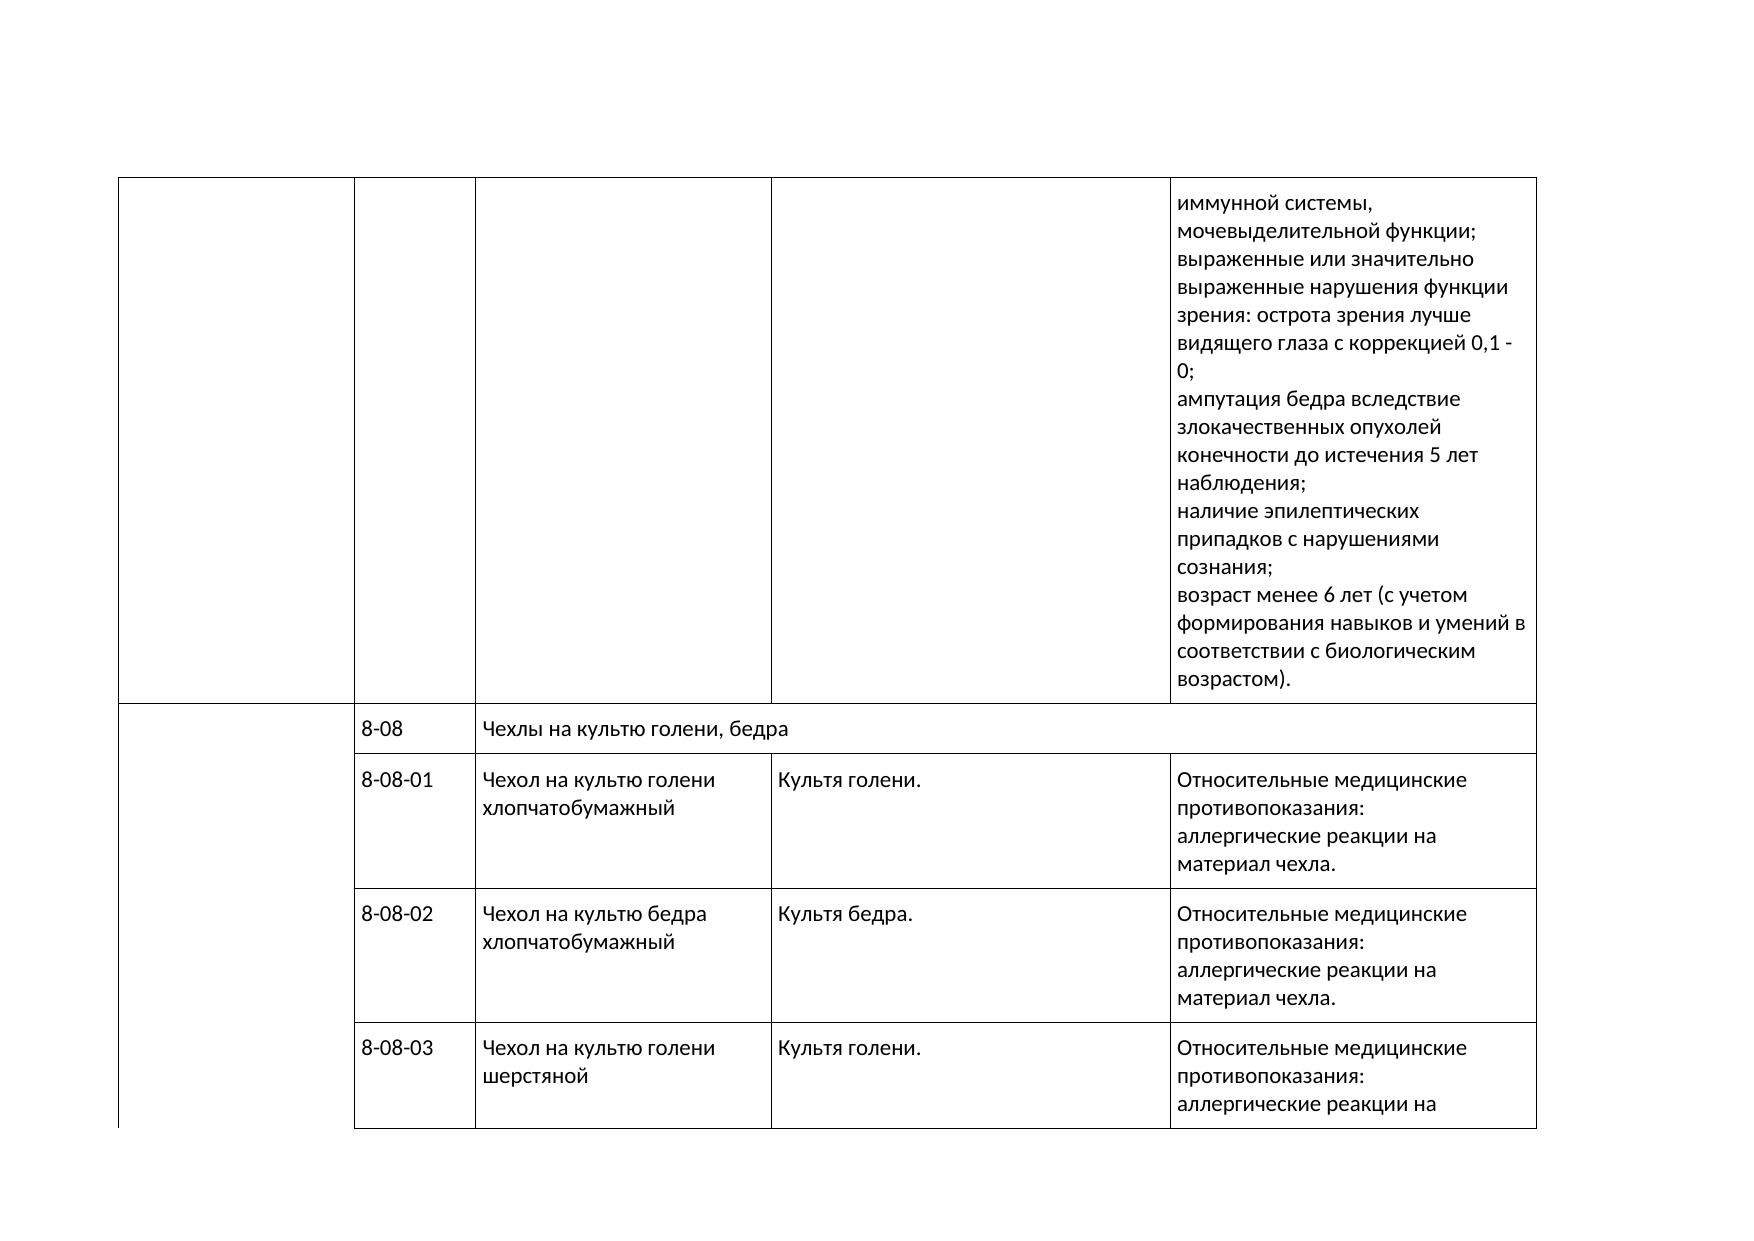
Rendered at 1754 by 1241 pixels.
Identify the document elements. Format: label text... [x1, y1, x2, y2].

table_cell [1171, 1023, 1536, 1128]
table_cell Чехлы на культю голени, бедра [476, 704, 1536, 753]
table_cell Относительные медицинские противопоказания: аллергические реакции на материал чехла. [1171, 754, 1536, 887]
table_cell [476, 1023, 771, 1128]
table_cell [355, 178, 475, 703]
table_cell 8-08 [355, 704, 475, 753]
table_cell Чехол на культю бедра хлопчатобумажный [476, 889, 771, 1022]
table_cell 8-08-01 [355, 754, 475, 887]
table_cell Чехол на культю голени хлопчатобумажный [476, 754, 771, 887]
table_cell [476, 178, 771, 703]
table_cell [1171, 889, 1536, 1022]
table_cell [119, 704, 354, 1128]
table_cell [119, 178, 354, 703]
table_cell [1171, 178, 1536, 703]
table_cell 8-08-03 [355, 1023, 475, 1128]
table_cell Культя голени. [772, 1023, 1170, 1128]
table_cell 8-08-02 [355, 889, 475, 1022]
table_cell Культя бедра. [772, 889, 1170, 1022]
table_cell [772, 178, 1170, 703]
table_cell Культя голени. [772, 754, 1170, 887]
